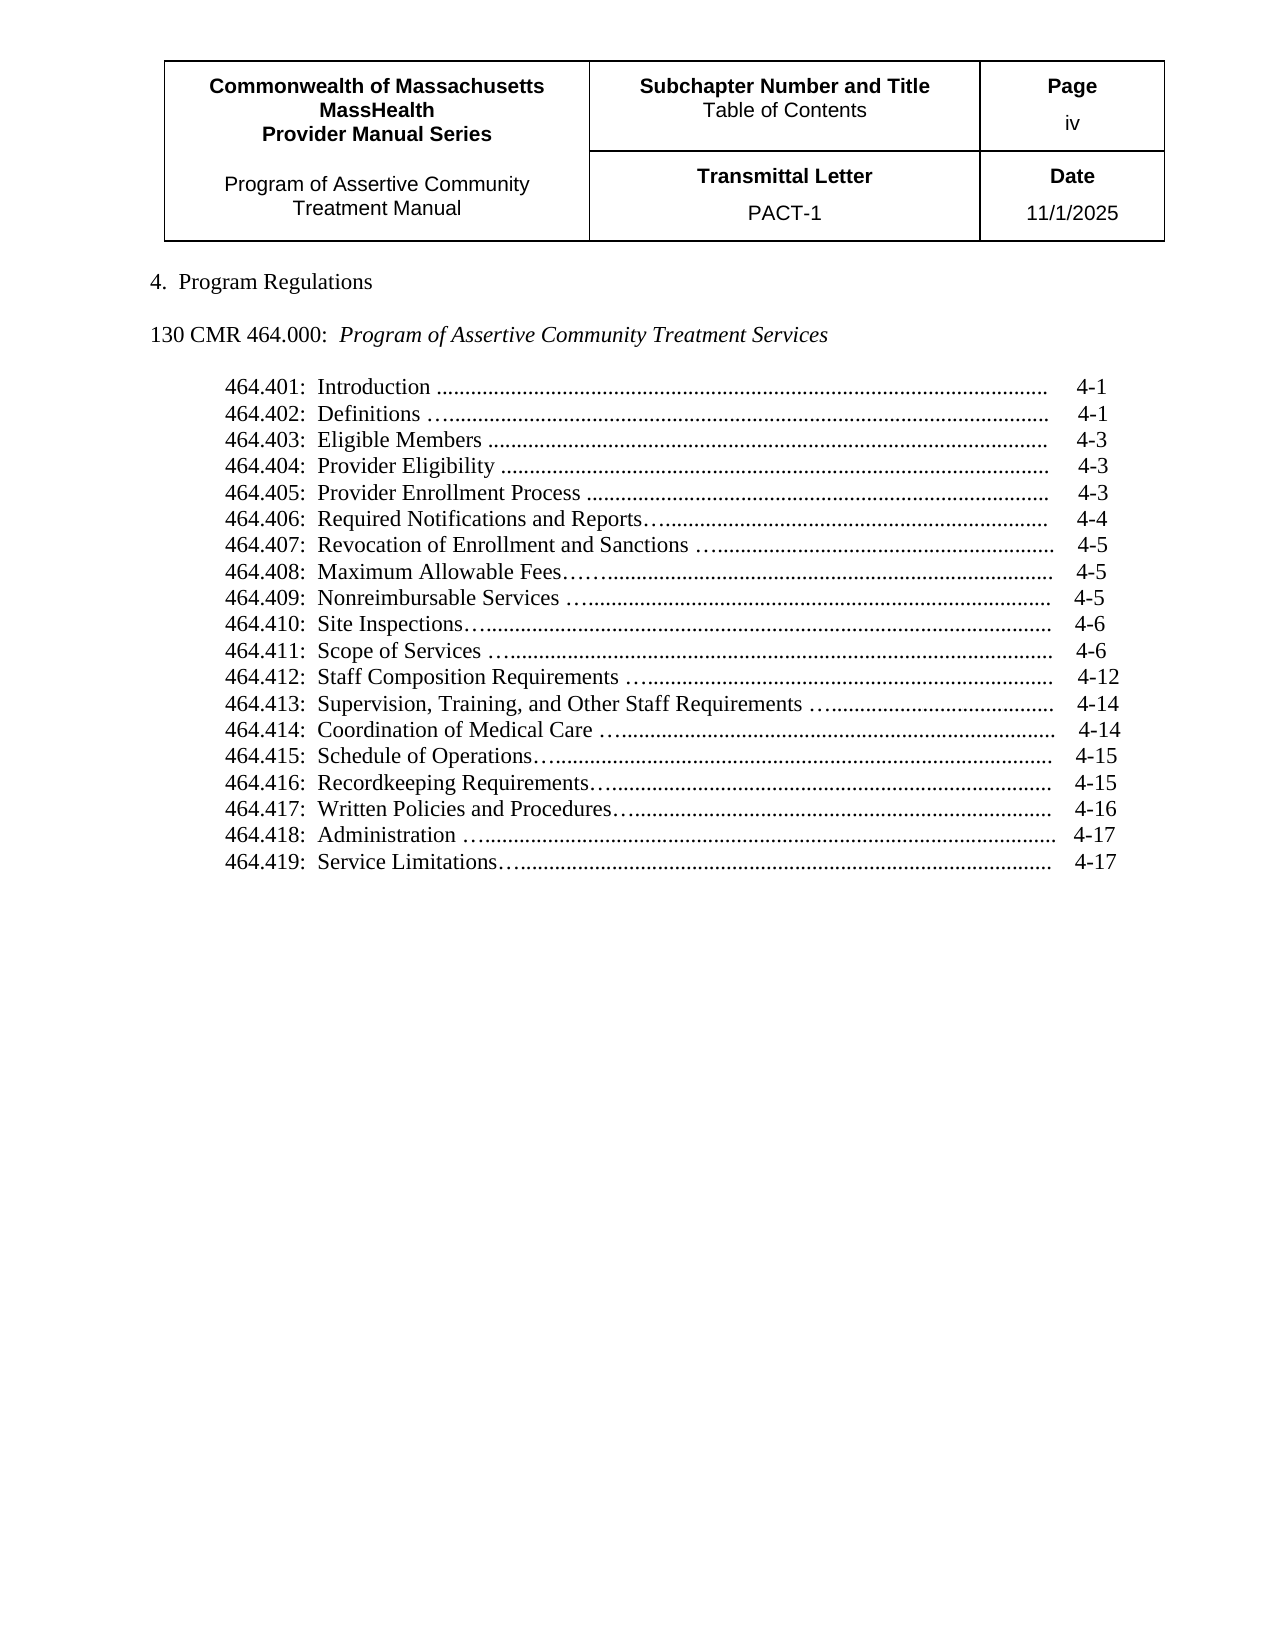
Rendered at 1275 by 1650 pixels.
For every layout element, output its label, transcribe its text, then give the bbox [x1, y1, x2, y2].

text 130 CMR 464.000: Program of Assertive Community Treatment Services [150, 321, 1125, 347]
text 464.403: Eligible Members .................................................................................................. 4-3 [225, 426, 1125, 452]
text 464.416: Recordkeeping Requirements…............................................................................. 4-15 [225, 769, 1125, 795]
text 464.401: Introduction ........................................................................................................... 4-1 [225, 373, 1125, 400]
text 4. Program Regulations [150, 268, 1125, 294]
table_header Page iv [981, 62, 1164, 150]
text 464.418: Administration ….................................................................................................... 4-17 [225, 821, 1125, 848]
text 464.411: Scope of Services …............................................................................................... 4-6 [225, 637, 1125, 663]
table_header Subchapter Number and Title Table of Contents [590, 62, 979, 150]
text 464.419: Service Limitations…............................................................................................. 4-17 [225, 848, 1125, 874]
text 464.407: Revocation of Enrollment and Sanctions …........................................................... 4-5 [225, 531, 1125, 558]
table_header Commonwealth of Massachusetts MassHealth Provider Manual Series [165, 62, 589, 150]
table_cell Date 11/1/2025 [981, 152, 1164, 240]
text 464.417: Written Policies and Procedures…......................................................................... 4-16 [225, 795, 1125, 821]
text 464.414: Coordination of Medical Care …............................................................................ 4-14 [225, 716, 1125, 742]
table_cell Program of Assertive Community Treatment Manual [165, 150, 589, 240]
text 464.415: Schedule of Operations…....................................................................................... 4-15 [225, 742, 1125, 769]
text 464.408: Maximum Allowable Fees…….............................................................................. 4-5 [225, 558, 1125, 584]
text 464.409: Nonreimbursable Services …................................................................................. 4-5 [225, 584, 1125, 611]
text 464.410: Site Inspections…................................................................................................... 4-6 [225, 611, 1125, 637]
text 464.412: Staff Composition Requirements …....................................................................... 4-12 [225, 663, 1125, 689]
text 464.405: Provider Enrollment Process ................................................................................. 4-3 [225, 479, 1125, 505]
text 464.402: Definitions …......................................................................................................... 4-1 [225, 400, 1125, 426]
text 464.404: Provider Eligibility ................................................................................................ 4-3 [225, 452, 1125, 479]
table_cell Transmittal Letter PACT-1 [590, 152, 979, 240]
text 464.406: Required Notifications and Reports…................................................................... 4-4 [225, 505, 1125, 531]
text 464.413: Supervision, Training, and Other Staff Requirements …....................................... 4-14 [225, 689, 1125, 716]
